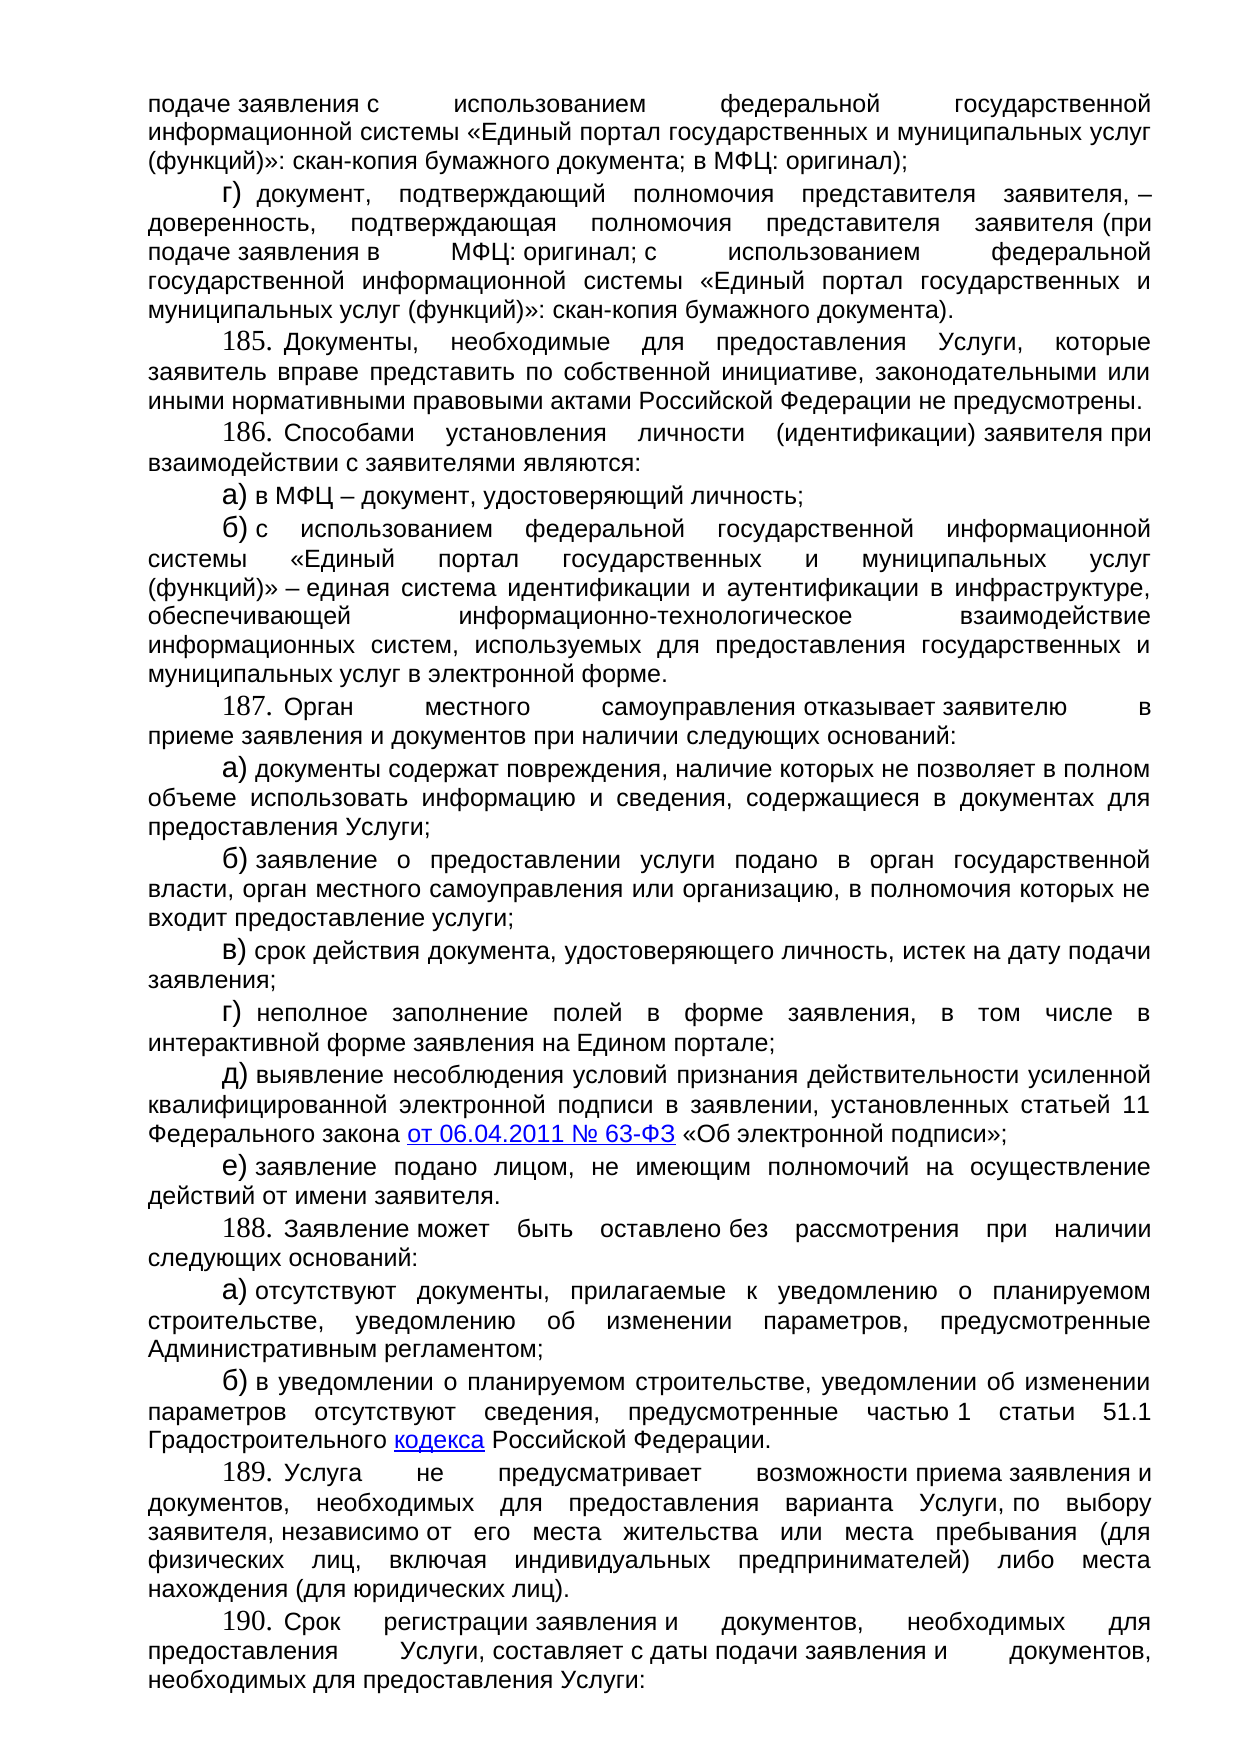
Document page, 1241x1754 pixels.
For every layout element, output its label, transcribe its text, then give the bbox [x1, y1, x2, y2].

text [148, 89, 1152, 175]
text б) в уведомлении о планируемом строительстве, уведомлении об изменении параметров отсутствуют сведения, предусмотренные частью 1 статьи 51.1 Градостроительного кодекса Российской Федерации. [148, 1363, 1152, 1454]
text 188. Заявление может быть оставлено без рассмотрения при наличии следующих оснований: [148, 1210, 1152, 1272]
text г) неполное заполнение полей в форме заявления, в том числе в интерактивной форме заявления на Едином портале; [148, 994, 1152, 1057]
text а) в МФЦ – документ, удостоверяющий личность; [148, 477, 1152, 510]
text 186. Способами установления личности (идентификации) заявителя при взаимодействии с заявителями являются: [148, 414, 1152, 477]
text а) отсутствуют документы, прилагаемые к уведомлению о планируемом строительстве, уведомлению об изменении параметров, предусмотренные Административным регламентом; [148, 1272, 1152, 1363]
text е) заявление подано лицом, не имеющим полномочий на осуществление действий от имени заявителя. [148, 1148, 1152, 1210]
text б) заявление о предоставлении услуги подано в орган государственной власти, орган местного самоуправления или организацию, в полномочия которых не входит предоставление услуги; [148, 841, 1152, 932]
text а) документы содержат повреждения, наличие которых не позволяет в полном объеме использовать информацию и сведения, содержащиеся в документах для предоставления Услуги; [148, 750, 1152, 841]
text 185. Документы, необходимые для предоставления Услуги, которые заявитель вправе представить по собственной инициативе, законодательными или иными нормативными правовыми актами Российской Федерации не предусмотрены. [148, 323, 1152, 414]
text д) выявление несоблюдения условий признания действительности усиленной квалифицированной электронной подписи в заявлении, установленных статьей 11 Федерального закона от 06.04.2011 № 63-ФЗ «Об электронной подписи»; [148, 1057, 1152, 1148]
text 189. Услуга не предусматривает возможности приема заявления и документов, необходимых для предоставления варианта Услуги, по выбору заявителя, независимо от его места жительства или места пребывания (для физических лиц, включая индивидуальных предпринимателей) либо места нахождения (для юридических лиц). [148, 1454, 1152, 1603]
text в) срок действия документа, удостоверяющего личность, истек на дату подачи заявления; [148, 932, 1152, 994]
text 187. Орган местного самоуправления отказывает заявителю в приеме заявления и документов при наличии следующих оснований: [148, 688, 1152, 750]
text 190. Срок регистрации заявления и документов, необходимых для предоставления Услуги, составляет с даты подачи заявления и документов, необходимых для предоставления Услуги: [148, 1603, 1152, 1694]
text г) документ, подтверждающий полномочия представителя заявителя, – доверенность, подтверждающая полномочия представителя заявителя (при подаче заявления в МФЦ: оригинал; с использованием федеральной государственной информационной системы «Единый портал государственных и муниципальных услуг (функций)»: скан-копия бумажного документа). [148, 175, 1152, 323]
text б) с использованием федеральной государственной информационной системы «Единый портал государственных и муниципальных услуг (функций)» – единая система идентификации и аутентификации в инфраструктуре, обеспечивающей информационно-технологическое взаимодействие информационных систем, используемых для предоставления государственных и муниципальных услуг в электронной форме. [148, 510, 1152, 688]
